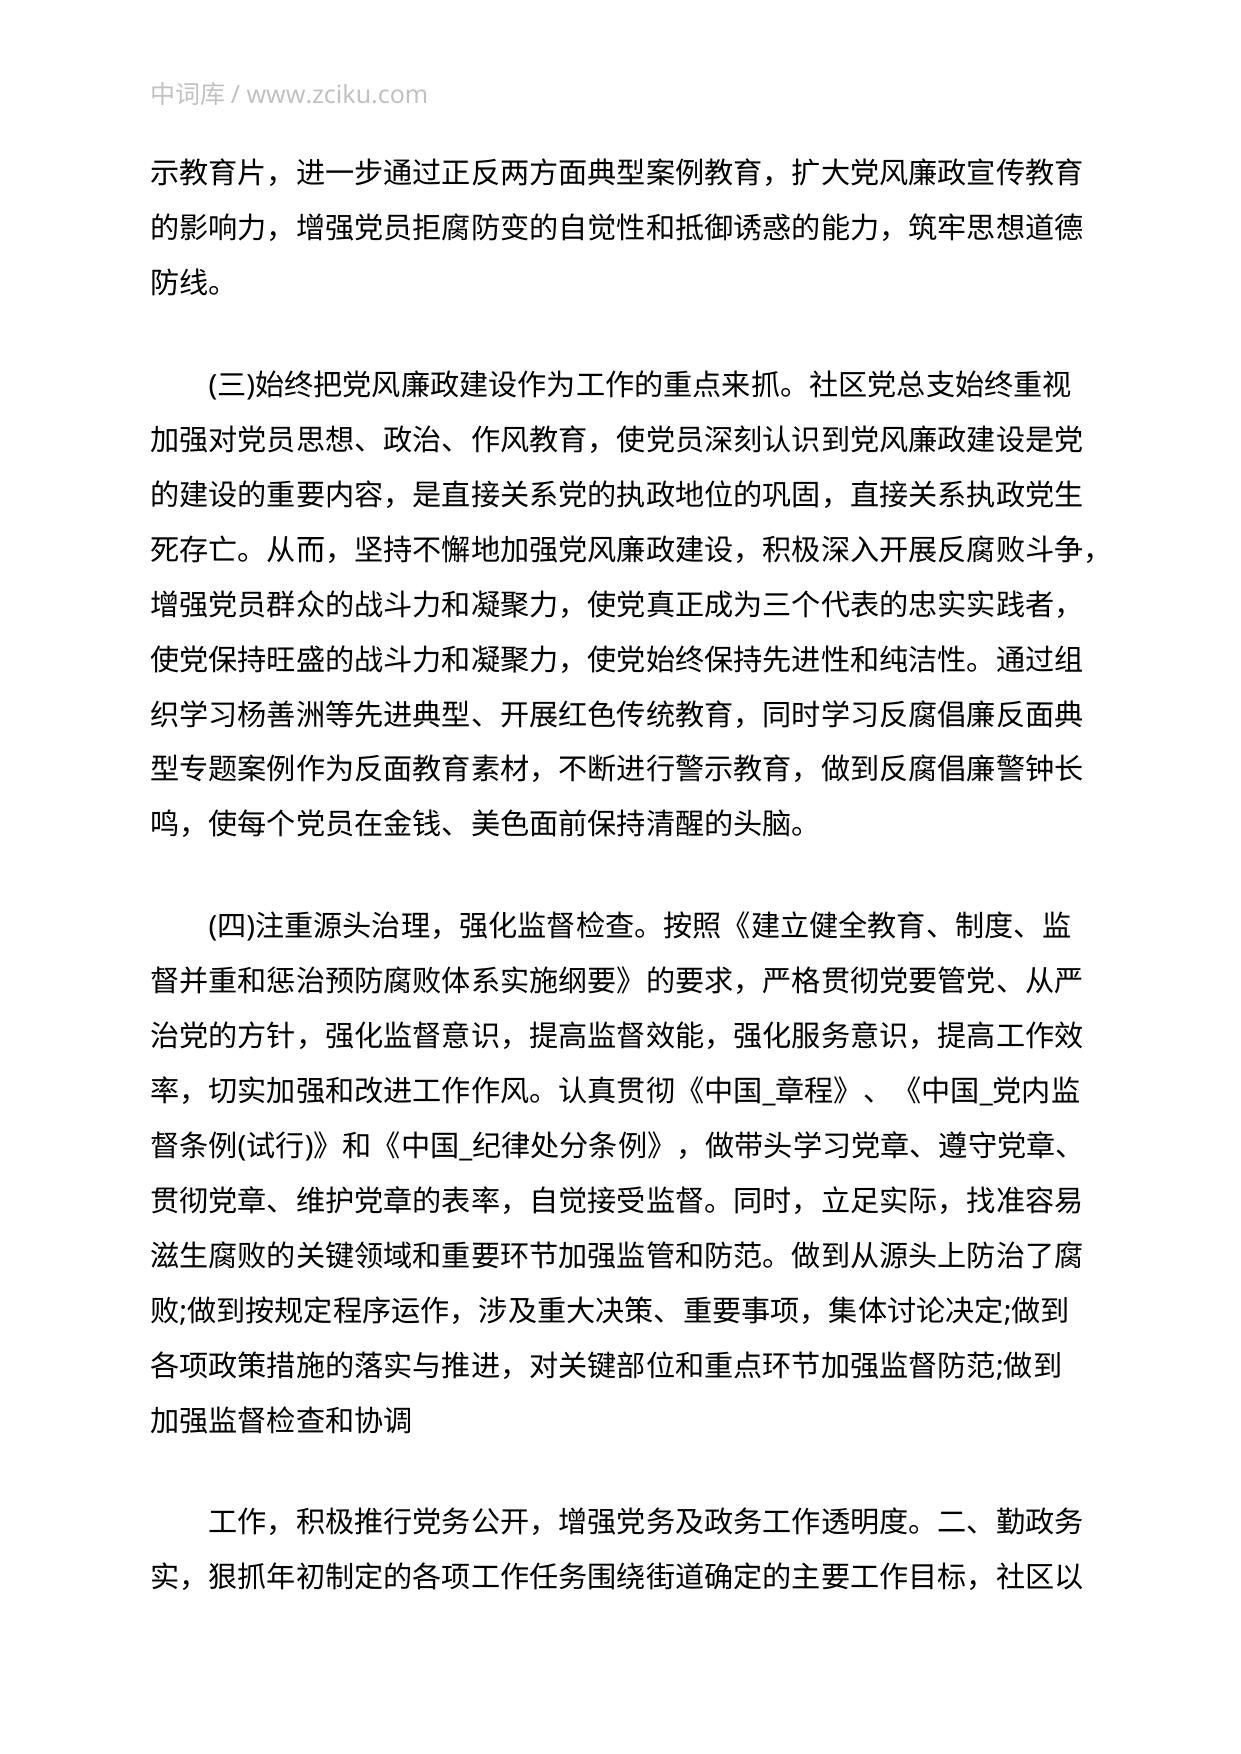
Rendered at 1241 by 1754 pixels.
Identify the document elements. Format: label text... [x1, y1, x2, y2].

text (四)注重源头治理，强化监督检查。按照《建立健全教育、制度、监督并重和惩治预防腐败体系实施纲要》的要求，严格贯彻党要管党、从严治党的方针，强化监督意识，提高监督效能，强化服务意识，提高工作效率，切实加强和改进工作作风。认真贯彻《中国_章程》、《中国_党内监督条例(试行)》和《中国_纪律处分条例》，做带头学习党章、遵守党章、贯彻党章、维护党章的表率，自觉接受监督。同时，立足实际，找准容易滋生腐败的关键领域和重要环节加强监管和防范。做到从源头上防治了腐败;做到按规定程序运作，涉及重大决策、重要事项，集体讨论决定;做到各项政策措施的落实与推进，对关键部位和重点环节加强监督防范;做到加强监督检查和协调 [150, 903, 1090, 1439]
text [150, 150, 1090, 302]
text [150, 1499, 1090, 1596]
text (三)始终把党风廉政建设作为工作的重点来抓。社区党总支始终重视加强对党员思想、政治、作风教育，使党员深刻认识到党风廉政建设是党的建设的重要内容，是直接关系党的执政地位的巩固，直接关系执政党生死存亡。从而，坚持不懈地加强党风廉政建设，积极深入开展反腐败斗争，增强党员群众的战斗力和凝聚力，使党真正成为三个代表的忠实实践者，使党保持旺盛的战斗力和凝聚力，使党始终保持先进性和纯洁性。通过组织学习杨善洲等先进典型、开展红色传统教育，同时学习反腐倡廉反面典型专题案例作为反面教育素材，不断进行警示教育，做到反腐倡廉警钟长鸣，使每个党员在金钱、美色面前保持清醒的头脑。 [150, 362, 1090, 843]
